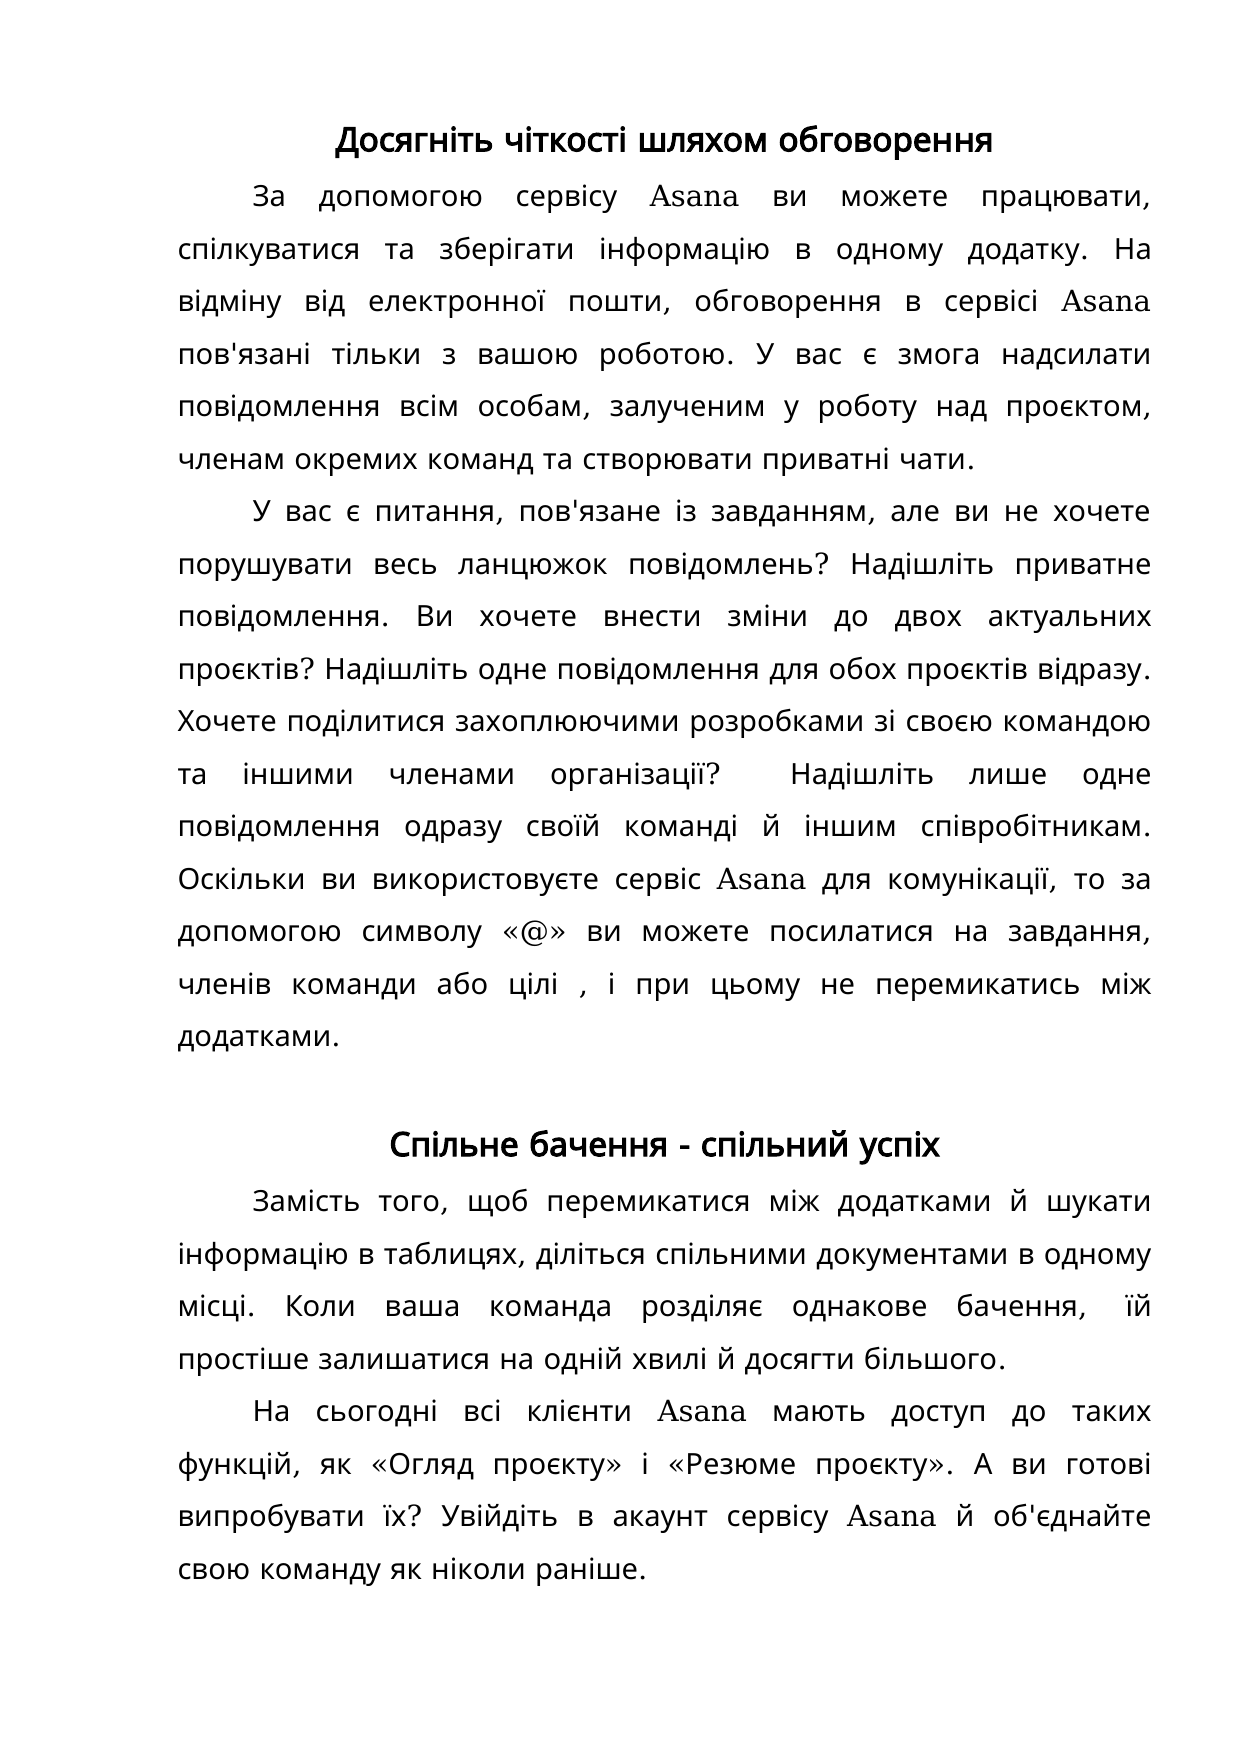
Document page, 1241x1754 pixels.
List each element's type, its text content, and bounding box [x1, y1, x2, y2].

text На сьогодні всі клієнти Asana мають доступ до таких функцій, як «Огляд проєкту» і «Резюме проєкту». А ви готові випробувати їх? Увійдіть в акаунт сервісу Asana й об'єднайте свою команду як ніколи раніше. [177, 1393, 1152, 1585]
text Досягніть чіткості шляхом обговорення [177, 118, 1152, 158]
text За допомогою сервісу Asana ви можете працювати, спілкуватися та зберігати інформацію в одному додатку. На відміну від електронної пошти, обговорення в сервісі Asana пов'язані тільки з вашою роботою. У вас є змога надсилати повідомлення всім особам, залученим у роботу над проєктом, членам окремих команд та створювати приватні чати. [177, 178, 1152, 475]
text Спільне бачення - спільний успіх [177, 1123, 1152, 1163]
text У вас є питання, пов'язане із завданням, але ви не хочете порушувати весь ланцюжок повідомлень? Надішліть приватне повідомлення. Ви хочете внести зміни до двох актуальних проєктів? Надішліть одне повідомлення для обох проєктів відразу. Хочете поділитися захоплюючими розробками зі своєю командою та іншими членами організації? Надішліть лише одне повідомлення одразу своїй команді й іншим співробітникам. Оскільки ви використовуєте сервіс Asana для комунікації, то за допомогою символу «@» ви можете посилатися на завдання, членів команди або цілі , і при цьому не перемикатись між додатками. [177, 493, 1152, 1053]
text Замість того, щоб перемикатися між додатками й шукати інформацію в таблицях, діліться спільними документами в одному місці. Коли ваша команда розділяє однакове бачення, їй простіше залишатися на одній хвилі й досягти більшого. [177, 1183, 1152, 1375]
